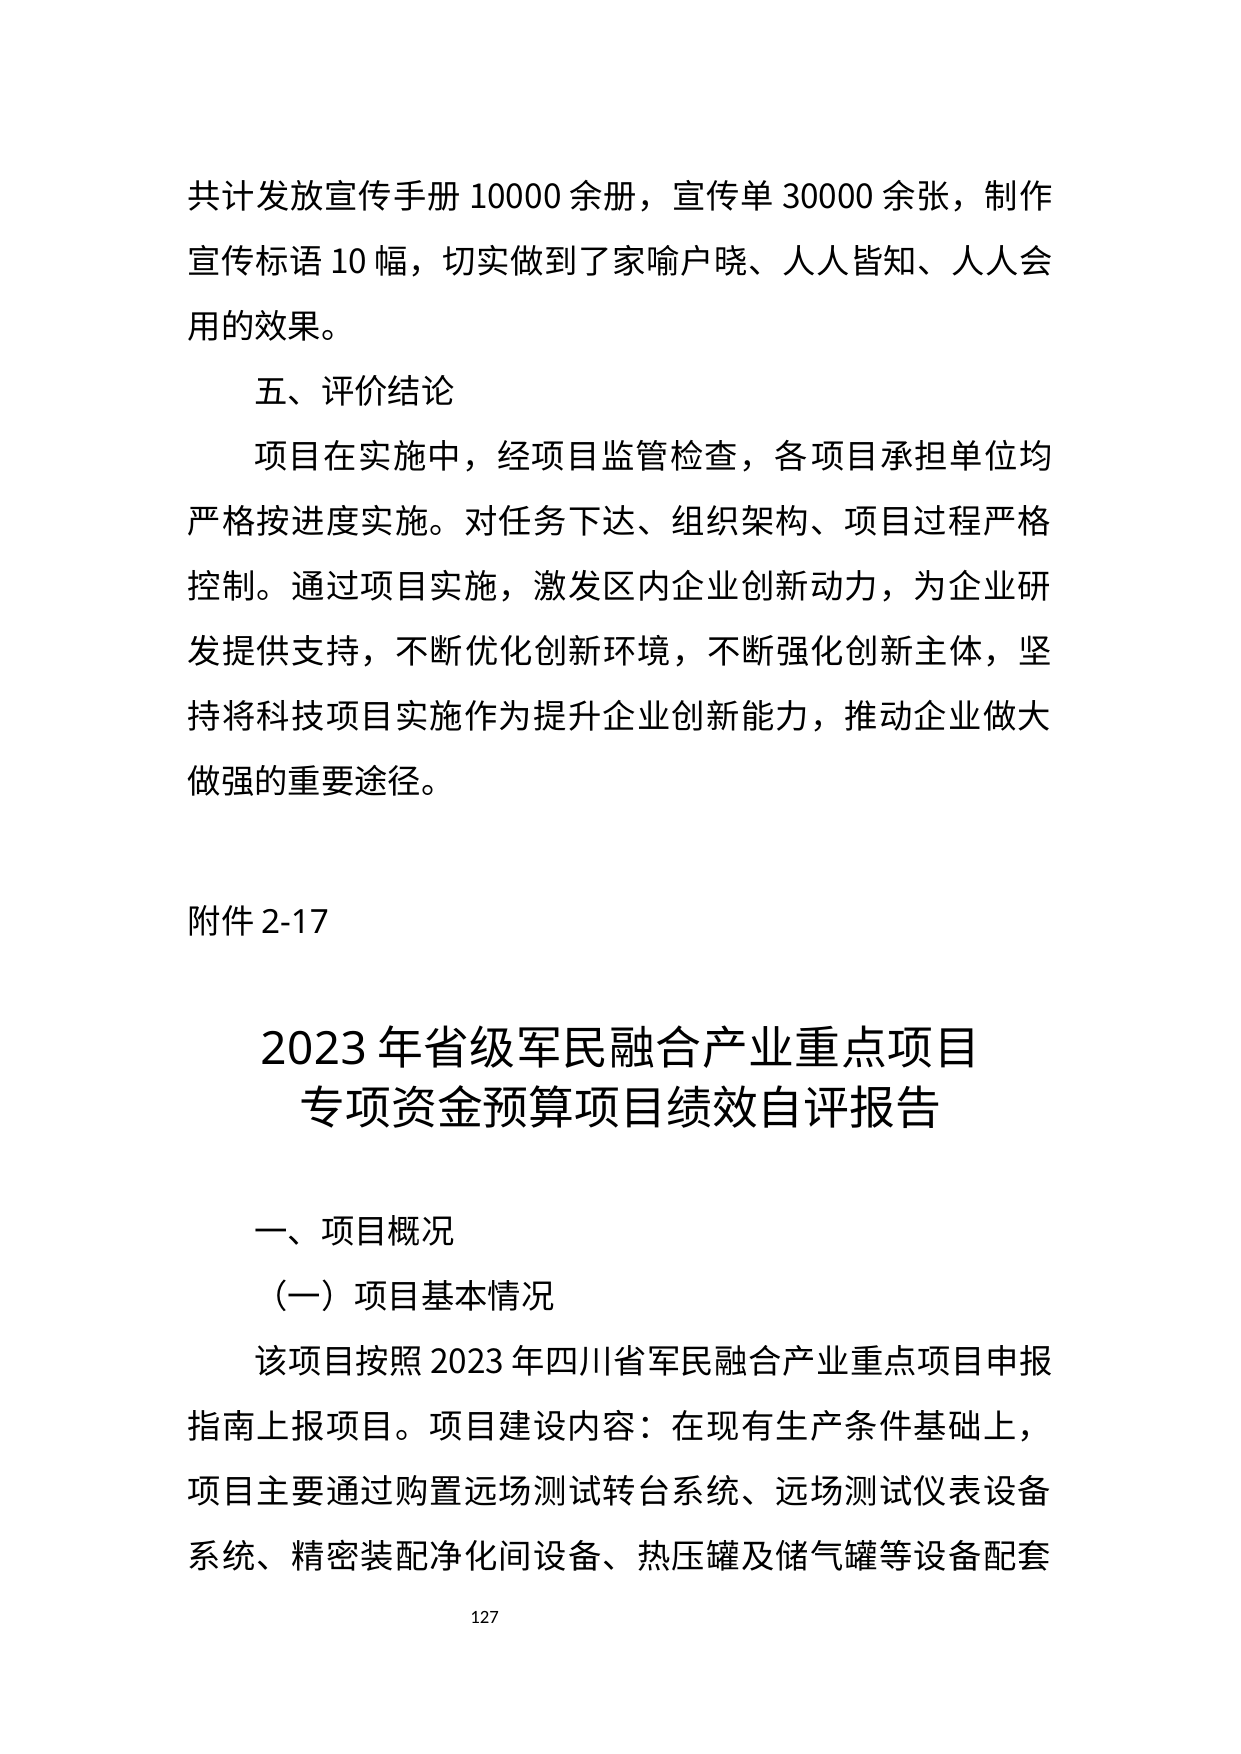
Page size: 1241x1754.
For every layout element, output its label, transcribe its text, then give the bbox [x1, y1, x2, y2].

text 附件2-17 [187, 886, 1053, 951]
text 2023年省级军民融合产业重点项目 [187, 1016, 1053, 1076]
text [187, 1326, 1053, 1586]
text 一、项目概况 [187, 1196, 1053, 1261]
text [187, 162, 1053, 357]
text （一）项目基本情况 [187, 1261, 1053, 1326]
text 五、评价结论 [187, 357, 1053, 422]
text 专项资金预算项目绩效自评报告 [187, 1076, 1053, 1136]
text 项目在实施中，经项目监管检查，各项目承担单位均严格按进度实施。对任务下达、组织架构、项目过程严格控制。通过项目实施，激发区内企业创新动力，为企业研发提供支持，不断优化创新环境，不断强化创新主体，坚持将科技项目实施作为提升企业创新能力，推动企业做大做强的重要途径。 [187, 422, 1053, 812]
